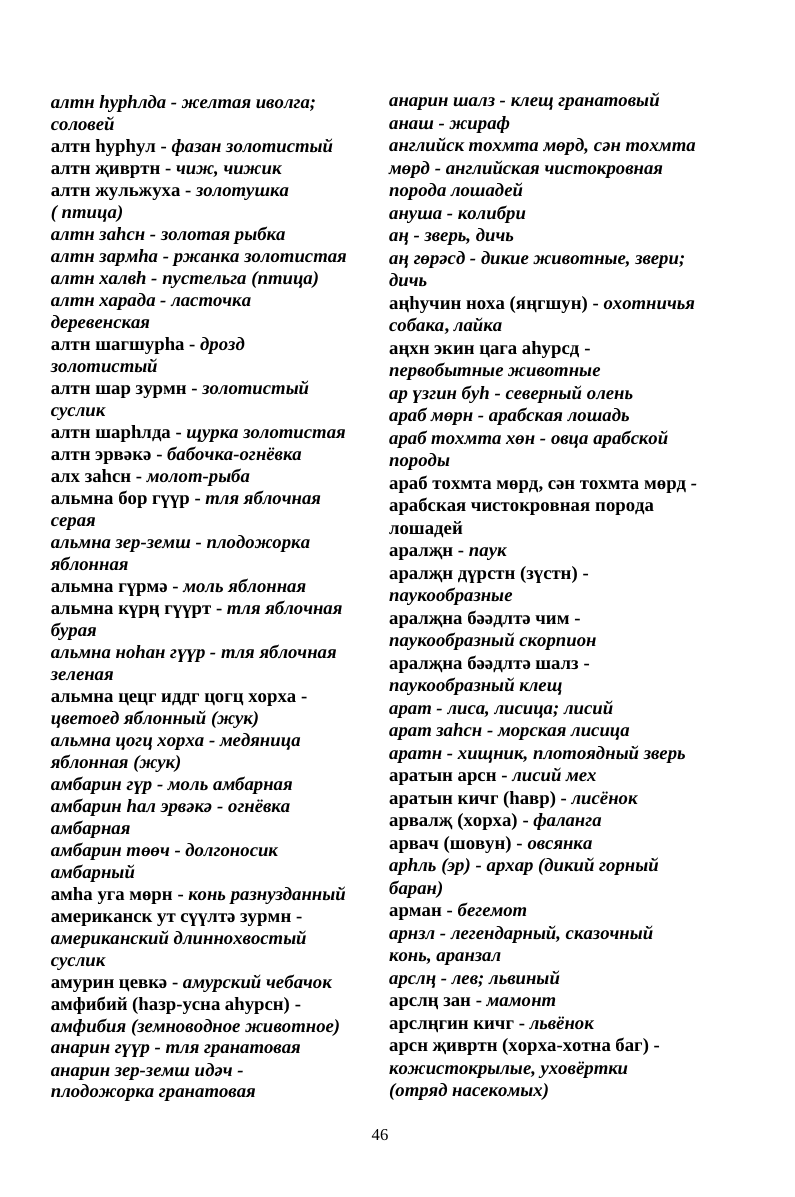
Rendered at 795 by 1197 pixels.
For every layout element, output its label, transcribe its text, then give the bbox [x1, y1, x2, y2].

text арнзл - легендарный, сказочный [389, 921, 712, 944]
text конь, аранзал [389, 944, 712, 966]
text аралҗн - паук [389, 539, 712, 561]
text собака, лайка [389, 314, 712, 336]
text английск тохмта мөрд, сән тохмта мөрд - английская чистокровная порода лошадей ануша - колибри аң - зверь, дичь [389, 134, 712, 246]
text алтн шарһлда - щурка золотистая алтн эрвәкә - бабочка-огнёвка алх заһсн - молот-рыба альмна бор гүүр - тля яблочная серая [51, 421, 377, 531]
text аралҗна бәәдлтә чим - [389, 606, 712, 629]
text 46 [371, 1127, 388, 1144]
text паукообразные [389, 584, 712, 606]
text плодожорка гранатовая [51, 1080, 377, 1102]
text аратн - хищник, плотоядный зверь [389, 741, 712, 764]
text амһа уга мөрн - конь разнузданный американск ут сүүлтә зурмн - [51, 883, 377, 927]
text арһль (эр) - архар (дикий горный [389, 854, 712, 876]
text араб тохмта мөрд, сән тохмта мөрд - арабская чистокровная порода лошадей [389, 471, 712, 539]
text аңхн экин цага аһурсд - [389, 336, 712, 359]
text кожистокрылые, уховёртки [389, 1056, 712, 1079]
text арсн җивртн (хорха-хотна баг) - [389, 1034, 712, 1056]
text альмна зер-земш - плодожорка яблонная [51, 531, 377, 575]
text арман - бегемот [389, 899, 712, 921]
text аңһучин ноха (яңгшун) - охотничья [389, 291, 712, 314]
text баран) [389, 876, 712, 899]
text аралҗна бәәдлтә шалз - [389, 651, 712, 674]
text алтн заһсн - золотая рыбка алтн зармһа - ржанка золотистая алтн халвһ - пустельга (птица) алтн харада - ласточка деревенская [51, 223, 377, 333]
text аратын кичг (һавр) - лисёнок [389, 786, 712, 809]
text арвач (шовун) - овсянка [389, 831, 712, 854]
text паукообразный скорпион [389, 629, 712, 651]
text алтн шар зурмн - золотистый суслик [51, 377, 377, 421]
text первобытные животные ар үзгин буһ - северный олень араб мөрн - арабская лошадь араб тохмта хөн - овца арабской породы [389, 359, 712, 471]
text альмна гүрмә - моль яблонная альмна күрң гүүрт - тля яблочная бурая [51, 575, 377, 641]
text амбарин төөч - долгоносик амбарный [51, 839, 377, 883]
text алтн һурһлда - желтая иволга; соловей [51, 91, 377, 135]
text анарин шалз - клещ гранатовый анаш - жираф [389, 89, 712, 134]
text алтн һурһул - фазан золотистый алтн җивртн - чиж, чижик алтн жульжуха - золотушка ( птица) [51, 135, 377, 223]
text аратын арсн - лисий мех [389, 764, 712, 786]
text арслң зан - мамонт [389, 989, 712, 1011]
text аралҗн дүрстн (зүстн) - [389, 561, 712, 584]
text арслңгин кичг - львёнок [389, 1011, 712, 1034]
text американский длиннохвостый суслик [51, 927, 377, 971]
text альмна цецг иддг цогц хорха - [51, 685, 377, 707]
text цветоед яблонный (жук) альмна цогц хорха - медяница яблонная (жук) амбарин гүр - моль амбарная амбарин һал эрвәкә - огнёвка амбарная [51, 707, 377, 839]
text арат - лиса, лисица; лисий [389, 696, 712, 719]
text аң гөрәсд - дикие животные, звери; дичь [389, 246, 712, 291]
text (отряд насекомых) [389, 1079, 712, 1101]
text алтн шагшурһа - дрозд золотистый [51, 333, 377, 377]
text арслң - лев; львиный [389, 966, 712, 989]
text арвалҗ (хорха) - фаланга [389, 809, 712, 831]
text арат заһсн - морская лисица [389, 719, 712, 741]
text амурин цевкә - амурский чебачок амфибий (һазр-усна аһурсн) - [51, 971, 377, 1014]
text паукообразный клещ [389, 674, 712, 696]
text амфибия (земноводное животное) анарин гүүр - тля гранатовая анарин зер-земш идәч - [51, 1014, 377, 1080]
text альмна ноһан гүүр - тля яблочная зеленая [51, 641, 377, 685]
